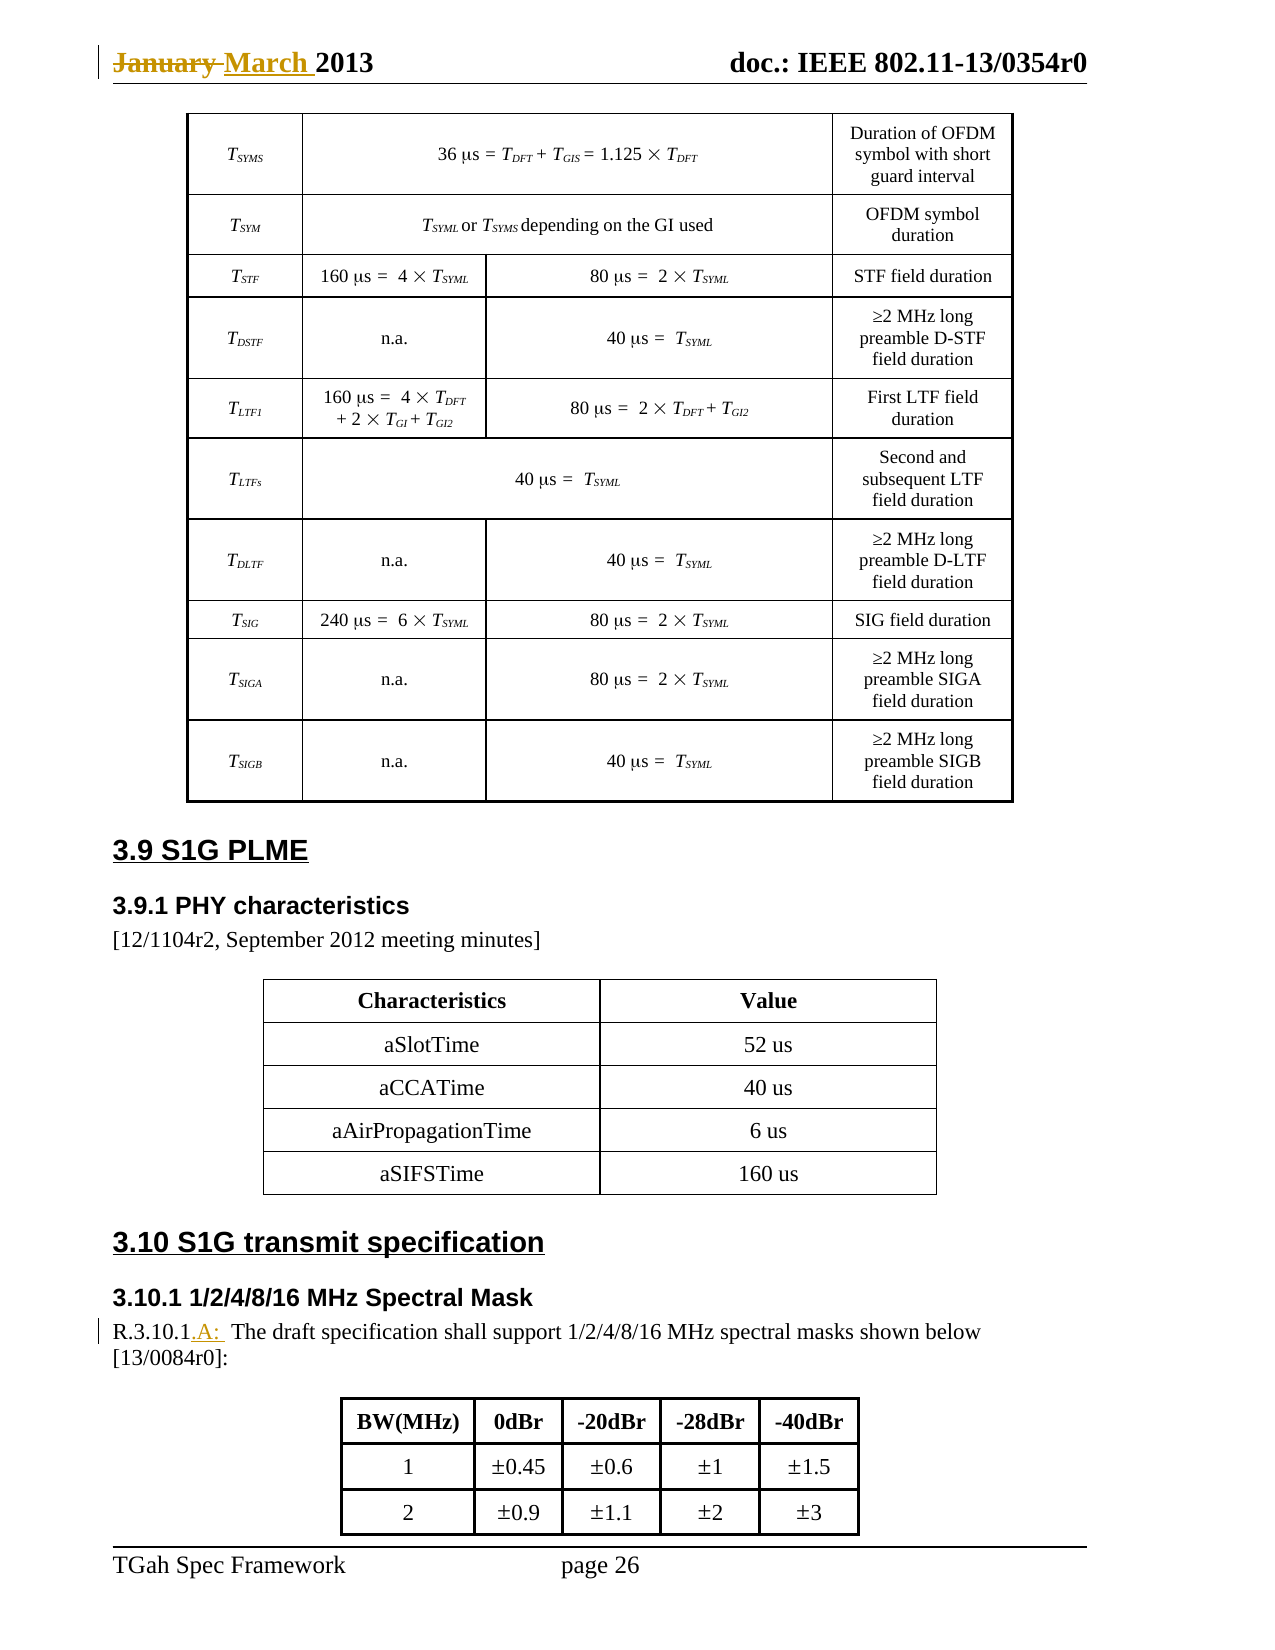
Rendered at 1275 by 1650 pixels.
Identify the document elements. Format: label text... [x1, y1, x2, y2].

table_cell 0.45 [476, 1445, 561, 1487]
table_cell 40 us [601, 1066, 936, 1108]
table_header -40dBr [761, 1400, 857, 1442]
table_header Characteristics [264, 980, 599, 1022]
table_cell 3 [761, 1491, 857, 1533]
subtitle 3.10 S1G transmit specification [112, 1224, 1087, 1258]
table_cell TLTFs [189, 439, 302, 518]
table_cell 2 [343, 1491, 473, 1533]
table_cell aSIFSTime [264, 1152, 599, 1194]
table_cell 52 us [601, 1023, 936, 1065]
table_cell 1 [662, 1445, 758, 1487]
table_cell First LTF field duration [833, 379, 1011, 437]
table_header Value [601, 980, 936, 1022]
table_cell STF field duration [833, 255, 1011, 296]
table_cell 80 s = 2 TSYML [487, 255, 832, 296]
table_cell 0.6 [564, 1445, 659, 1487]
table_cell 1.5 [761, 1445, 857, 1487]
table_cell aAirPropagationTime [264, 1109, 599, 1151]
table_cell 40 s = TSYML [303, 439, 832, 518]
table_cell TSYMS [189, 114, 302, 194]
table_cell 80 s = 2 TDFT + TGI2 [487, 379, 832, 437]
table_cell aCCATime [264, 1066, 599, 1108]
table_header -28dBr [662, 1400, 758, 1442]
table_cell TSIG [189, 601, 302, 638]
table_cell 40 s = TSYML [487, 520, 832, 599]
table_cell ≥2 MHz long preamble SIGB field duration [833, 721, 1011, 800]
table_cell ≥2 MHz long preamble D-STF field duration [833, 298, 1011, 377]
table_cell 1.1 [564, 1491, 659, 1533]
table_cell 36 s = TDFT + TGIS = 1.125 TDFT [303, 114, 832, 194]
table_cell 160 s = 4 TSYML [303, 255, 485, 296]
table_cell 40 s = TSYML [487, 721, 832, 800]
table_cell TDSTF [189, 298, 302, 377]
table_cell n.a. [303, 639, 485, 719]
table_cell aSlotTime [264, 1023, 599, 1065]
table_cell n.a. [303, 298, 485, 377]
table_cell TSIGA [189, 639, 302, 719]
table_cell n.a. [303, 721, 485, 800]
table_cell OFDM symbol duration [833, 195, 1011, 253]
subtitle 3.9 S1G PLME [112, 832, 1087, 866]
table_cell Second and subsequent LTF field duration [833, 439, 1011, 518]
table_cell TDLTF [189, 520, 302, 599]
table_cell TSYM [189, 195, 302, 253]
subtitle 3.10.1 1/2/4/8/16 MHz Spectral Mask [112, 1283, 1087, 1312]
table_cell 160 s = 4 TDFT + 2 TGI + TGI2 [303, 379, 485, 437]
table_cell 160 us [601, 1152, 936, 1194]
table_cell TSTF [189, 255, 302, 296]
table_header BW(MHz) [343, 1400, 473, 1442]
table_cell 80 s = 2 TSYML [487, 639, 832, 719]
table_cell TLTF1 [189, 379, 302, 437]
table_header -20dBr [564, 1400, 659, 1442]
table_cell ≥2 MHz long preamble SIGA field duration [833, 639, 1011, 719]
table_cell 0.9 [476, 1491, 561, 1533]
text [12/1104r2, September 2012 meeting minutes] [112, 926, 1087, 952]
table_cell 1 [343, 1445, 473, 1487]
table_cell 6 us [601, 1109, 936, 1151]
table_cell 2 [662, 1491, 758, 1533]
table_cell 80 s = 2 TSYML [487, 601, 832, 638]
text R.3.10.1 The draft specification shall support 1/2/4/8/16 MHz spectral masks shown below [13/0084r0]: [112, 1318, 1087, 1371]
subtitle 3.9.1 PHY characteristics [112, 891, 1087, 920]
table_cell 240 s = 6 TSYML [303, 601, 485, 638]
table_cell ≥2 MHz long preamble D-LTF field duration [833, 520, 1011, 599]
table_cell 40 s = TSYML [487, 298, 832, 377]
table_cell n.a. [303, 520, 485, 599]
table_cell TSIGB [189, 721, 302, 800]
table_cell SIG field duration [833, 601, 1011, 638]
table_cell Duration of OFDM symbol with short guard interval [833, 114, 1011, 194]
table_cell TSYML or TSYMS depending on the GI used [303, 195, 832, 253]
table_header 0dBr [476, 1400, 561, 1442]
